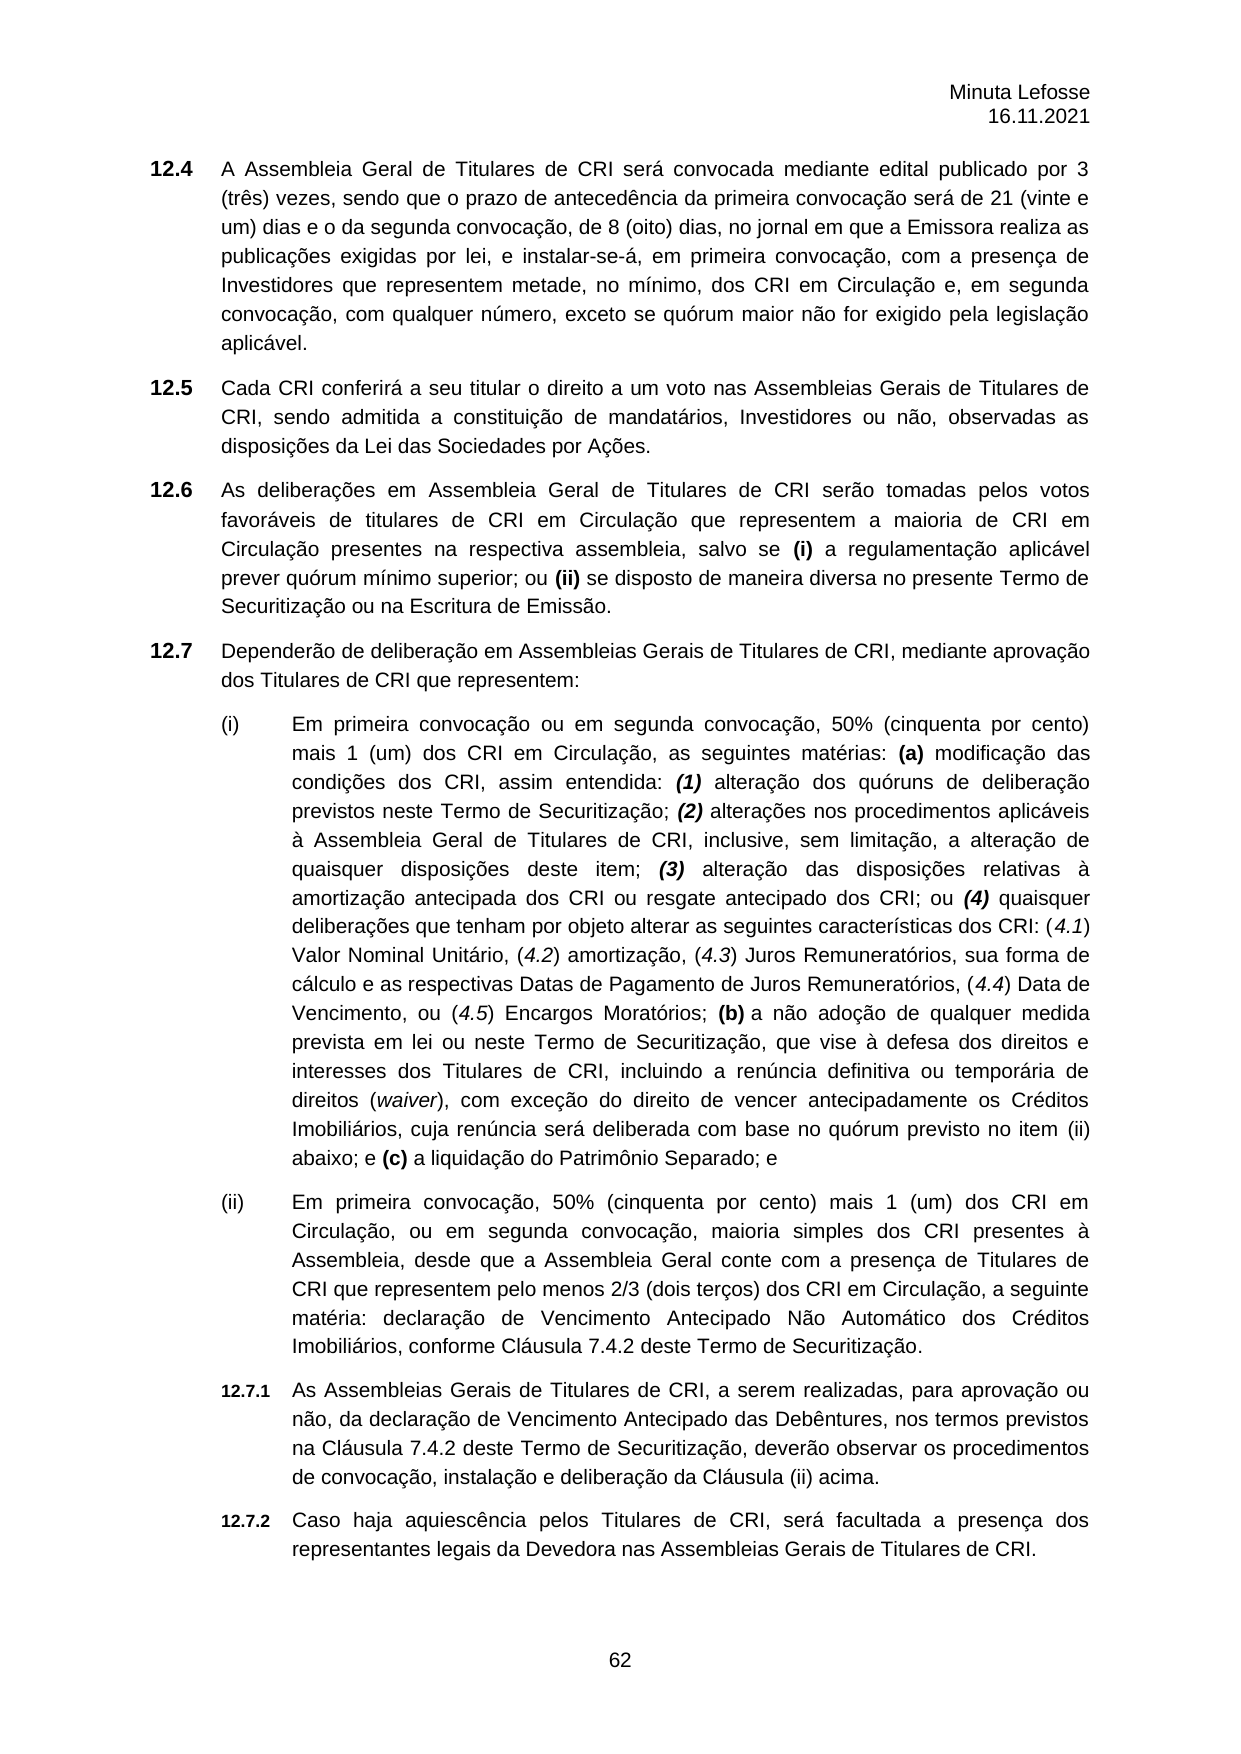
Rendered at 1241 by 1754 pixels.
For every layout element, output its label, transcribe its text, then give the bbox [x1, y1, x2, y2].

text A Assembleia Geral de Titulares de CRI será convocada mediante edital publicado por 3 (três) vezes, sendo que o prazo de antecedência da primeira convocação será de 21 (vinte e um) dias e o da segunda convocação, de 8 (oito) dias, no jornal em que a Emissora realiza as publicações exigidas por lei, e instalar-se-á, em primeira convocação, com a presença de Investidores que representem metade, no mínimo, dos CRI em Circulação e, em segunda convocação, com qualquer número, exceto se quórum maior não for exigido pela legislação aplicável. [150, 156, 1090, 355]
text Em primeira convocação, 50% (cinquenta por cento) mais 1 (um) dos CRI em Circulação, ou em segunda convocação, maioria simples dos CRI presentes à Assembleia, desde que a Assembleia Geral conte com a presença de Titulares de CRI que representem pelo menos 2/3 (dois terços) dos CRI em Circulação, a seguinte matéria: declaração de Vencimento Antecipado Não Automático dos Créditos Imobiliários, conforme Cláusula 7.4.2 deste Termo de Securitização. [221, 1189, 1090, 1358]
list As Assembleias Gerais de Titulares de CRI, a serem realizadas, para aprovação ou não, da declaração de Vencimento Antecipado das Debêntures, nos termos previstos na Cláusula 7.4.2 deste Termo de Securitização, deverão observar os procedimentos de convocação, instalação e deliberação da Cláusula (ii) acima. [221, 1378, 1090, 1489]
text Em primeira convocação ou em segunda convocação, 50% (cinquenta por cento) mais 1 (um) dos CRI em Circulação, as seguintes matérias: (a) modificação das condições dos CRI, assim entendida: (1) alteração dos quóruns de deliberação previstos neste Termo de Securitização; (2) alterações nos procedimentos aplicáveis à Assembleia Geral de Titulares de CRI, inclusive, sem limitação, a alteração de quaisquer disposições deste item; (3) alteração das disposições relativas à amortização antecipada dos CRI ou resgate antecipado dos CRI; ou (4) quaisquer deliberações que tenham por objeto alterar as seguintes características dos CRI: (4.1) Valor Nominal Unitário, (4.2) amortização, (4.3) Juros Remuneratórios, sua forma de cálculo e as respectivas Datas de Pagamento de Juros Remuneratórios, (4.4) Data de Vencimento, ou (4.5) Encargos Moratórios; (b) a não adoção de qualquer medida prevista em lei ou neste Termo de Securitização, que vise à defesa dos direitos e interesses dos Titulares de CRI, incluindo a renúncia definitiva ou temporária de direitos (waiver), com exceção do direito de vencer antecipadamente os Créditos Imobiliários, cuja renúncia será deliberada com base no quórum previsto no item (ii) abaixo; e (c) a liquidação do Patrimônio Separado; e [221, 712, 1090, 1170]
text As deliberações em Assembleia Geral de Titulares de CRI serão tomadas pelos votos favoráveis de titulares de CRI em Circulação que representem a maioria de CRI em Circulação presentes na respectiva assembleia, salvo se (i) a regulamentação aplicável prever quórum mínimo superior; ou (ii) se disposto de maneira diversa no presente Termo de Securitização ou na Escritura de Emissão. [150, 477, 1090, 618]
text Dependerão de deliberação em Assembleias Gerais de Titulares de CRI, mediante aprovação dos Titulares de CRI que representem: [150, 638, 1090, 692]
text Cada CRI conferirá a seu titular o direito a um voto nas Assembleias Gerais de Titulares de CRI, sendo admitida a constituição de mandatários, Investidores ou não, observadas as disposições da Lei das Sociedades por Ações. [150, 374, 1090, 458]
text Caso haja aquiescência pelos Titulares de CRI, será facultada a presença dos representantes legais da Devedora nas Assembleias Gerais de Titulares de CRI. [221, 1508, 1090, 1561]
